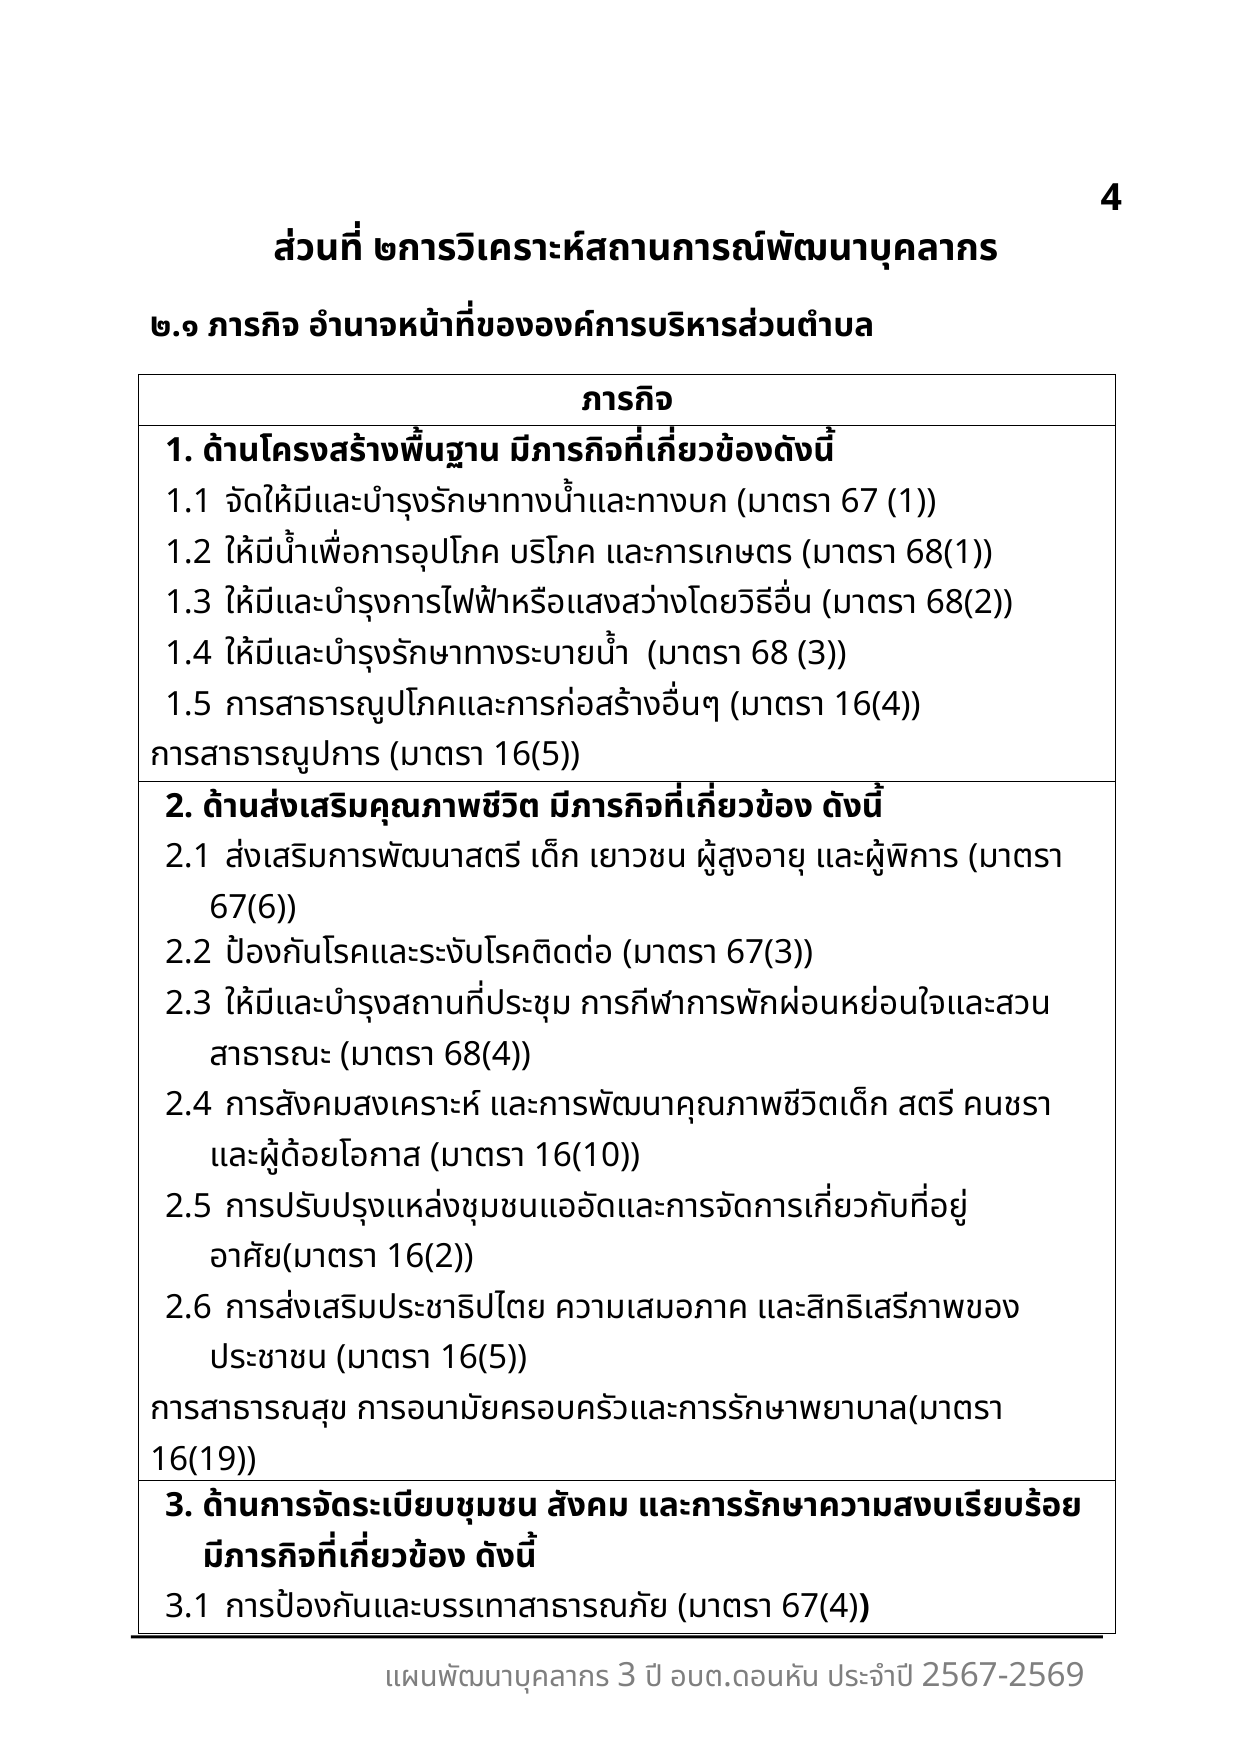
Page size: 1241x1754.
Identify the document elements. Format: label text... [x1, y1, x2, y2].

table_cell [139, 1481, 1115, 1633]
text ๒.๑ ภารกิจ อำนาจหน้าที่ขององค์การบริหารส่วนตำบล [150, 300, 1122, 351]
text ส่วนที่ ๒การวิเคราะห์สถานการณ์พัฒนาบุคลากร [150, 221, 1122, 278]
table_header ภารกิจ [139, 375, 1115, 425]
table_cell ด้านส่งเสริมคุณภาพชีวิต มีภารกิจที่เกี่ยวข้อง ดังนี้ ส่งเสริมการพัฒนาสตรี เด็ก เยาวชน ผู้สูงอายุ และผู้พิการ (มาตรา 67(6)) ป้องกันโรคและระงับโรคติดต่อ (มาตรา 67(3)) ให้มีและบำรุงสถานที่ประชุม การกีฬาการพักผ่อนหย่อนใจและสวนสาธารณะ (มาตรา 68(4)) การสังคมสงเคราะห์ และการพัฒนาคุณภาพชีวิตเด็ก สตรี คนชรา และผู้ด้อยโอกาส (มาตรา 16(10)) การปรับปรุงแหล่งชุมชนแออัดและการจัดการเกี่ยวกับที่อยู่อาศัย(มาตรา 16(2)) การส่งเสริมประชาธิปไตย ความเสมอภาค และสิทธิเสรีภาพของประชาชน (มาตรา 16(5)) การสาธารณสุข การอนามัยครอบครัวและการรักษาพยาบาล(มาตรา 16(19)) [139, 782, 1115, 1480]
text 4 [150, 170, 1122, 221]
table_cell ด้านโครงสร้างพื้นฐาน มีภารกิจที่เกี่ยวข้องดังนี้ จัดให้มีและบำรุงรักษาทางน้ำและทางบก (มาตรา 67 (1)) ให้มีน้ำเพื่อการอุปโภค บริโภค และการเกษตร (มาตรา 68(1)) ให้มีและบำรุงการไฟฟ้าหรือแสงสว่างโดยวิธีอื่น (มาตรา 68(2)) ให้มีและบำรุงรักษาทางระบายน้ำ (มาตรา 68 (3)) การสาธารณูปโภคและการก่อสร้างอื่นๆ (มาตรา 16(4)) การสาธารณูปการ (มาตรา 16(5)) [139, 426, 1115, 781]
